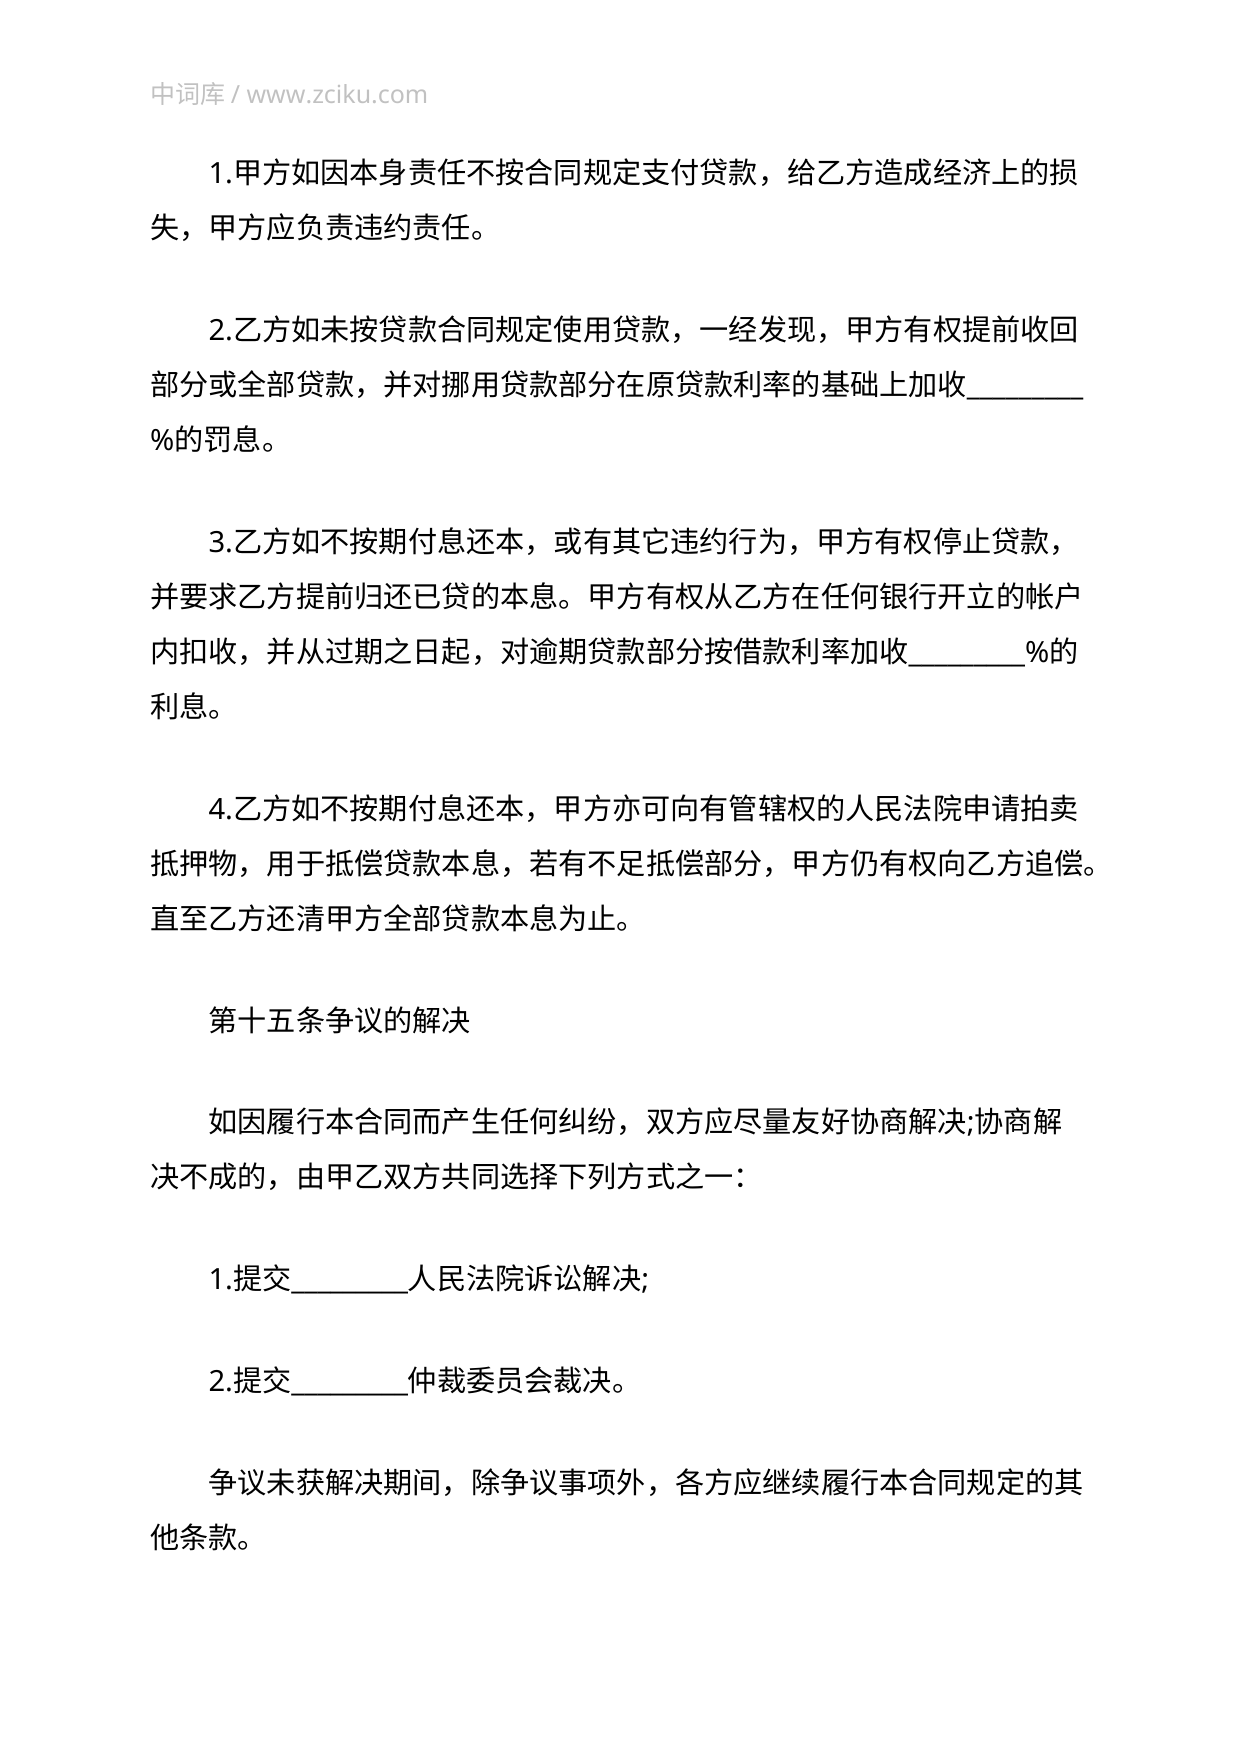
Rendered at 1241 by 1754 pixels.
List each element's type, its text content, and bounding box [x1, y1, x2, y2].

text 2.乙方如未按贷款合同规定使用贷款，一经发现，甲方有权提前收回部分或全部贷款，并对挪用贷款部分在原贷款利率的基础上加收_________%的罚息。 [150, 307, 1090, 459]
text 如因履行本合同而产生任何纠纷，双方应尽量友好协商解决;协商解决不成的，由甲乙双方共同选择下列方式之一： [150, 1099, 1090, 1196]
text 1.提交_________人民法院诉讼解决; [150, 1256, 1090, 1298]
text 4.乙方如不按期付息还本，甲方亦可向有管辖权的人民法院申请拍卖抵押物，用于抵偿贷款本息，若有不足抵偿部分，甲方仍有权向乙方追偿。直至乙方还清甲方全部贷款本息为止。 [150, 785, 1090, 938]
text 3.乙方如不按期付息还本，或有其它违约行为，甲方有权停止贷款，并要求乙方提前归还已贷的本息。甲方有权从乙方在任何银行开立的帐户内扣收，并从过期之日起，对逾期贷款部分按借款利率加收_________%的利息。 [150, 519, 1090, 726]
text 争议未获解决期间，除争议事项外，各方应继续履行本合同规定的其他条款。 [150, 1459, 1090, 1557]
text 第十五条争议的解决 [150, 997, 1090, 1039]
text 1.甲方如因本身责任不按合同规定支付贷款，给乙方造成经济上的损失，甲方应负责违约责任。 [150, 150, 1090, 247]
text 2.提交_________仲裁委员会裁决。 [150, 1358, 1090, 1400]
